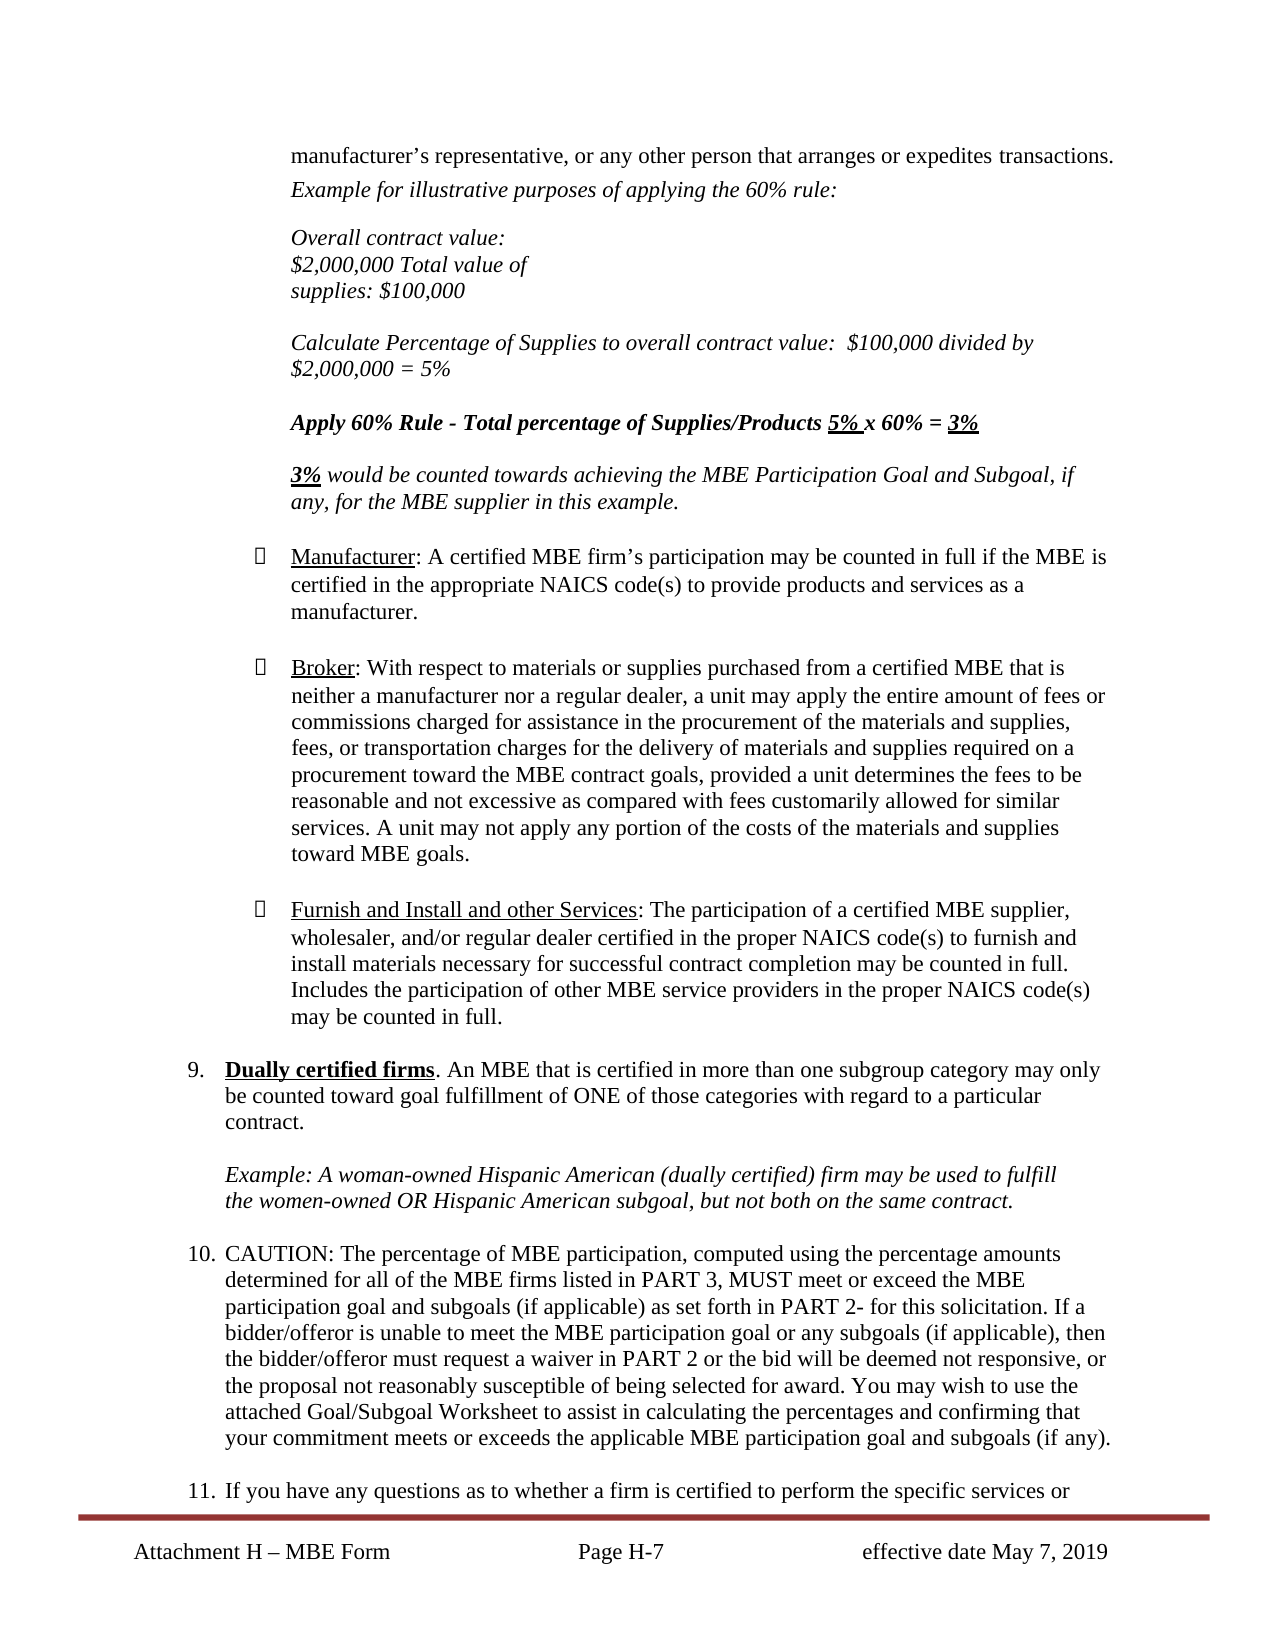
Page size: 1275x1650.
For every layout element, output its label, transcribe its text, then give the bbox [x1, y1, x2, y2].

text Example for illustrative purposes of applying the 60% rule: [291, 176, 1142, 203]
text Calculate Percentage of Supplies to overall contract value: $100,000 divided by [291, 330, 1142, 356]
list CAUTION: The percentage of MBE participation, computed using the percentage amounts determined for all of the MBE firms listed in PART 3, MUST meet or exceed the MBE participation goal and subgoals (if applicable) as set forth in PART 2- for this solicitation. If a bidder/offeror is unable to meet the MBE participation goal or any subgoals (if applicable), then the bidder/offeror must request a waiver in PART 2 or the bid will be deemed not responsive, or the proposal not reasonably susceptible of being selected for award. You may wish to use the attached Goal/Subgoal Worksheet to assist in calculating the percentages and confirming that your commitment meets or exceeds the applicable MBE participation goal and subgoals (if any). [187, 1240, 1111, 1451]
text Example: A woman-owned Hispanic American (dually certified) firm may be used to fulfill the women-owned OR Hispanic American subgoal, but not both on the same contract. [225, 1161, 1092, 1214]
list Dually certified firms. An MBE that is certified in more than one subgroup category may only be counted toward goal fulfillment of ONE of those categories with regard to a particular contract. [187, 1056, 1101, 1135]
text $2,000,000 = 5% [291, 356, 1142, 382]
list Broker: With respect to materials or supplies purchased from a certified MBE that is neither a manufacturer nor a regular dealer, a unit may apply the entire amount of fees or commissions charged for assistance in the procurement of the materials and supplies, fees, or transportation charges for the delivery of materials and supplies required on a procurement toward the MBE contract goals, provided a unit determines the fees to be reasonable and not excessive as compared with fees customarily allowed for similar services. A unit may not apply any portion of the costs of the materials and supplies toward MBE goals. [253, 651, 1119, 866]
list Manufacturer: A certified MBE firm’s participation may be counted in full if the MBE is certified in the appropriate NAICS code(s) to provide products and services as a manufacturer. [253, 540, 1112, 624]
text 3% would be counted towards achieving the MBE Participation Goal and Subgoal, if any, for the MBE supplier in this example. [291, 461, 1121, 514]
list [187, 1477, 1098, 1503]
text Apply 60% Rule - Total percentage of Supplies/Products 5% x 60% = 3% [291, 409, 1142, 435]
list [253, 142, 1119, 168]
text Overall contract value: $2,000,000 Total value of supplies: $100,000 [291, 224, 617, 303]
list Furnish and Install and other Services: The participation of a certified MBE supplier, wholesaler, and/or regular dealer certified in the proper NAICS code(s) to furnish and install materials necessary for successful contract completion may be counted in full. Includes the participation of other MBE service providers in the proper NAICS code(s) may be counted in full. [253, 893, 1090, 1029]
